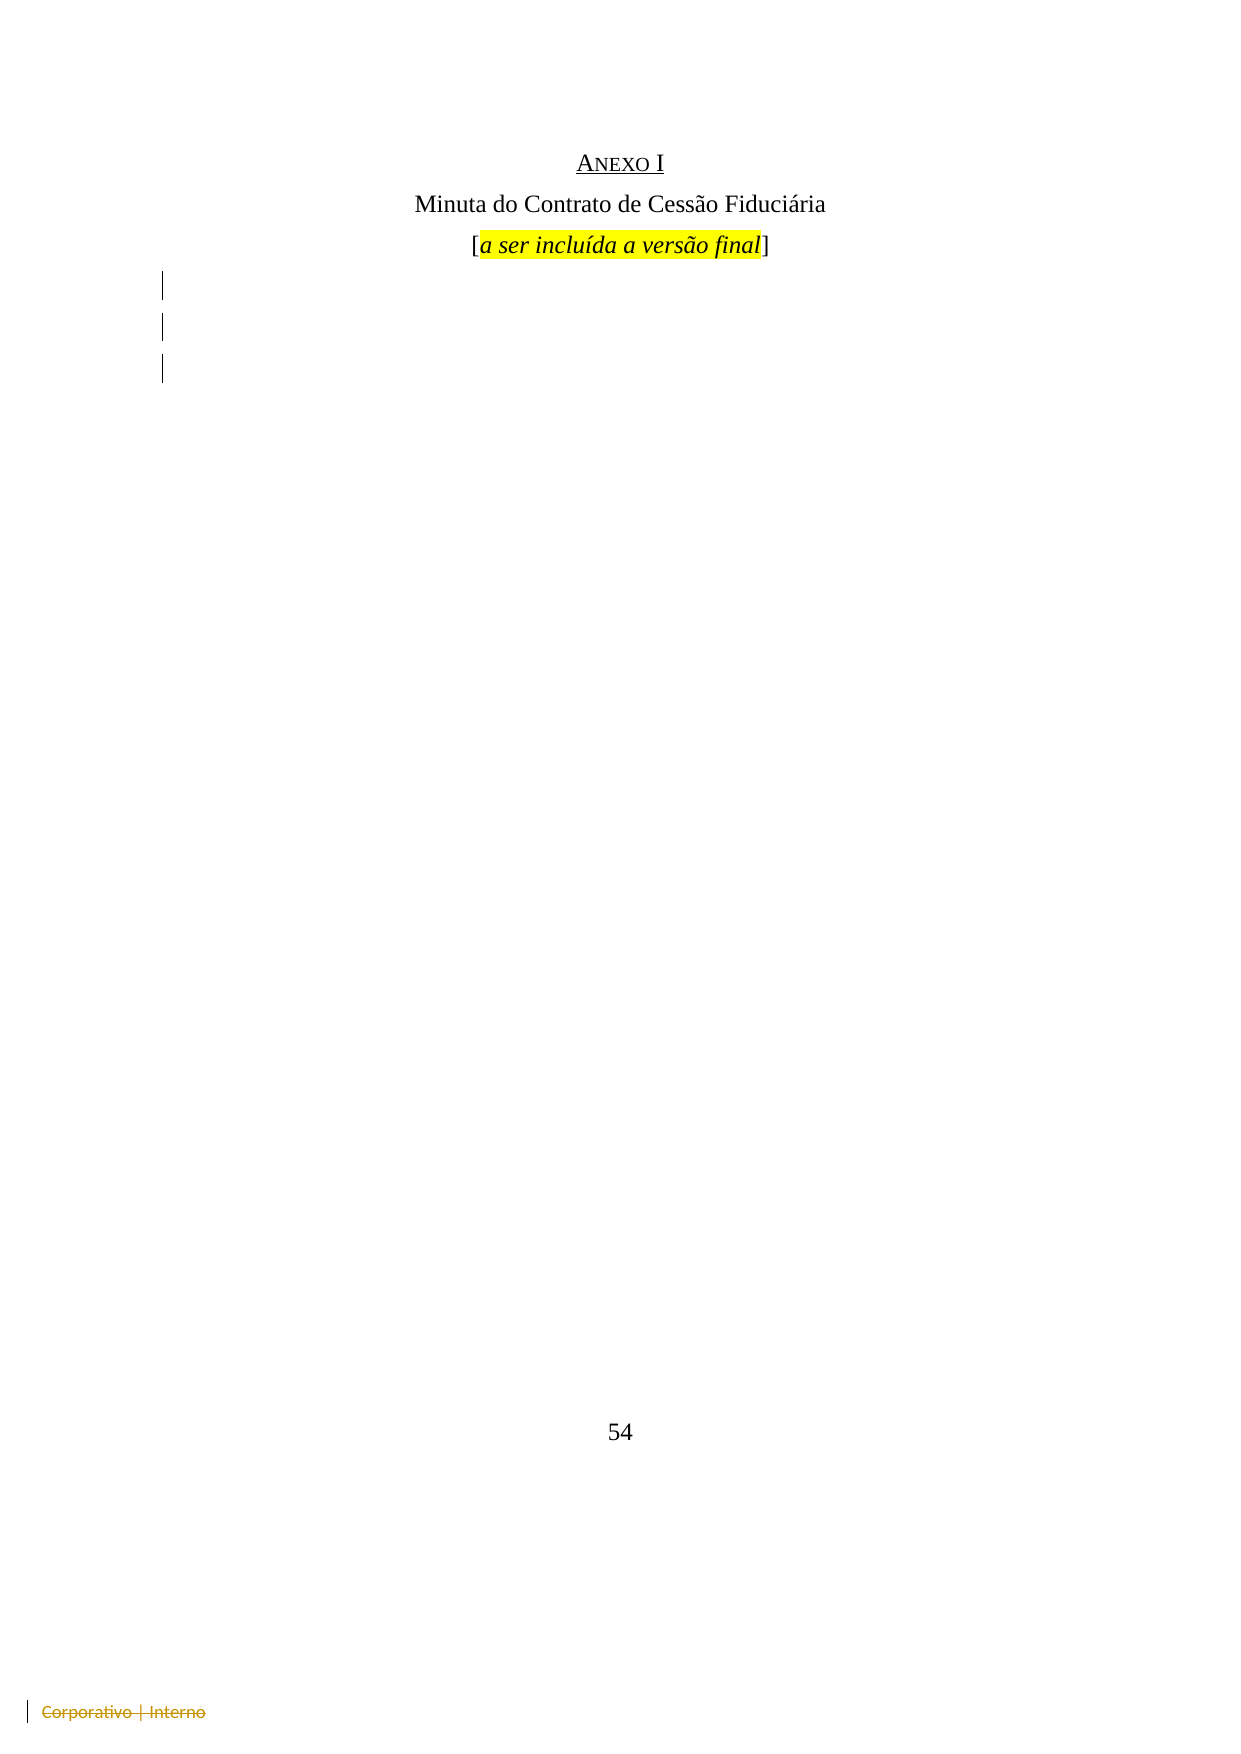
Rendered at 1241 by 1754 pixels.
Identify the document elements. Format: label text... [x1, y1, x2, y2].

text Minuta do Contrato de Cessão Fiduciária [177, 189, 1063, 218]
text [a ser incluída a versão final] [177, 230, 480, 259]
text [a ser incluída a versão final] [761, 230, 1063, 259]
text Anexo I [177, 148, 1063, 176]
